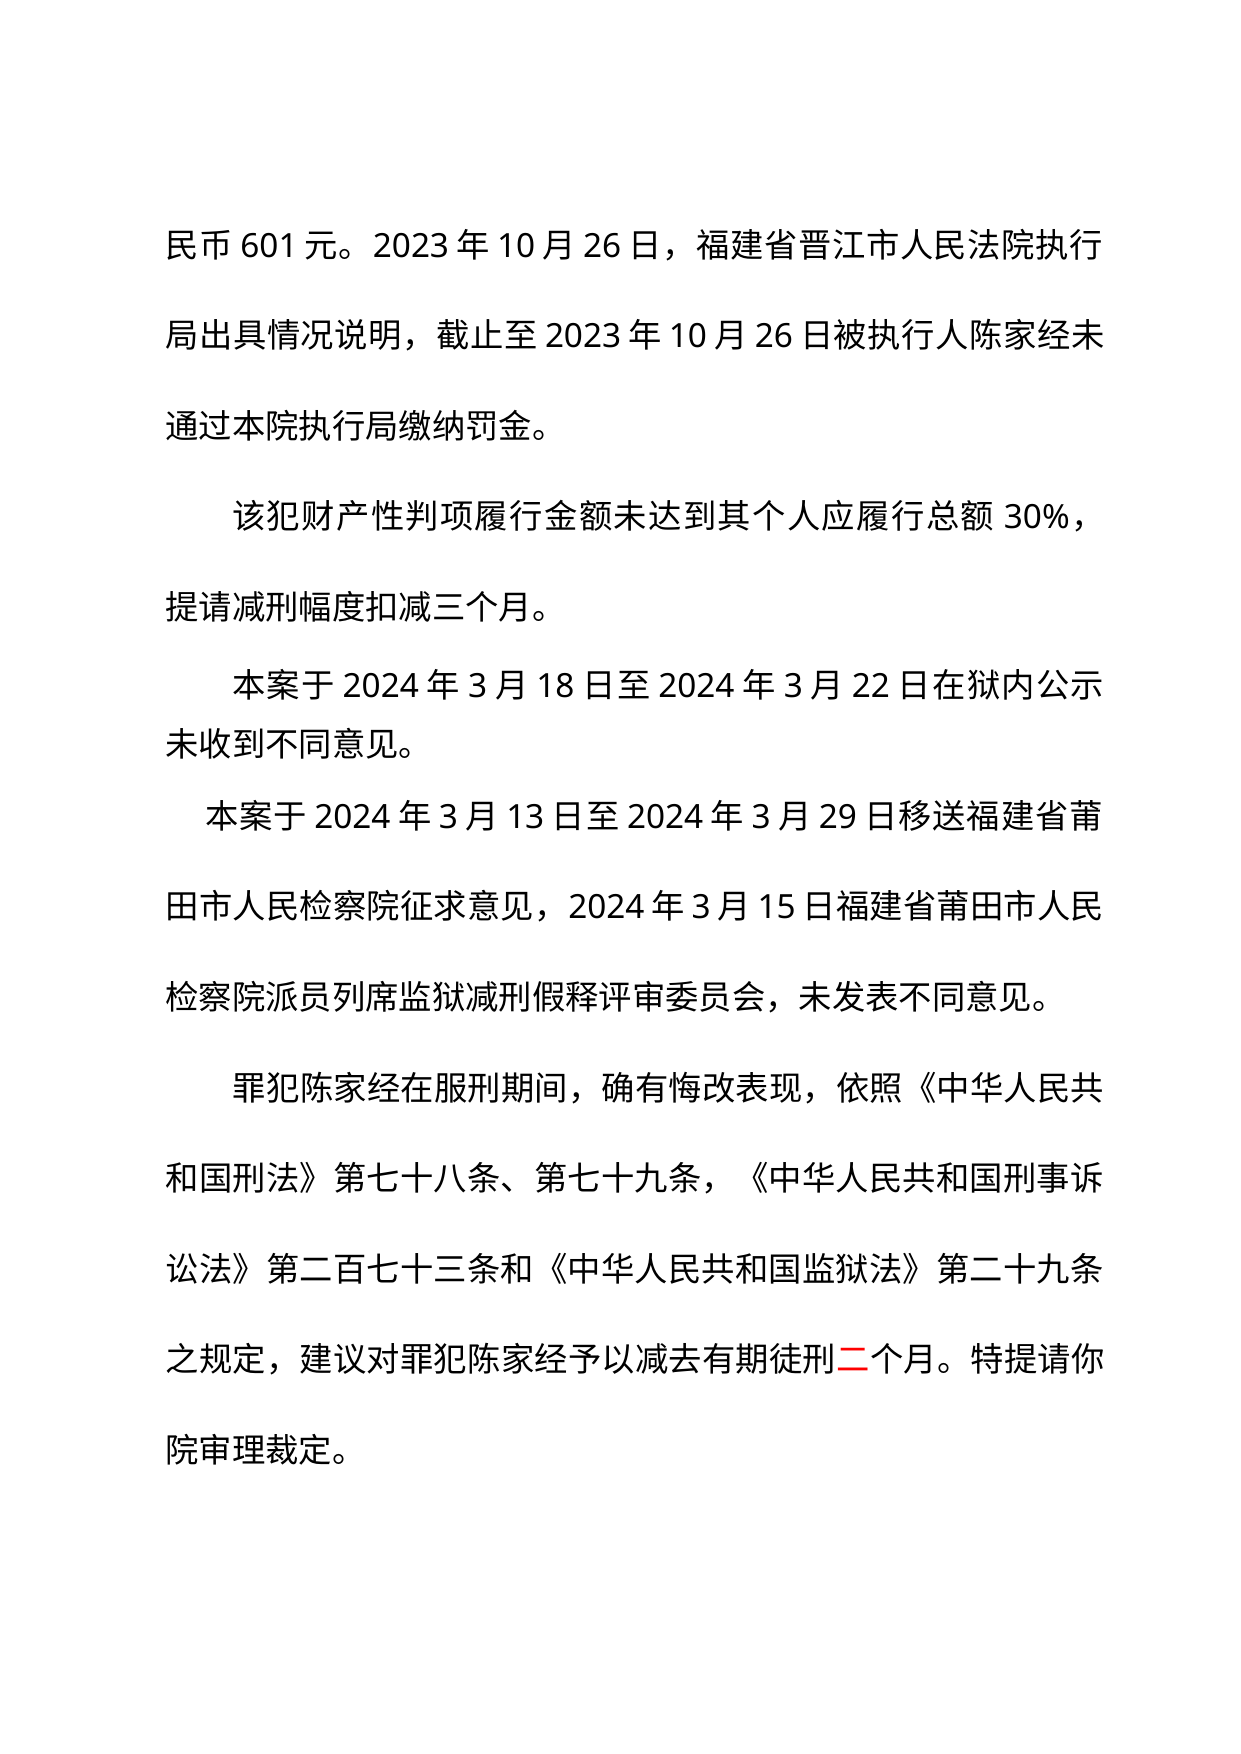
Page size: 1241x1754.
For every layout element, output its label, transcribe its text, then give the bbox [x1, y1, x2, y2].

text 本案于2024年3月13日至2024年3月29日移送福建省莆田市人民检察院征求意见，2024年3月15日福建省莆田市人民检察院派员列席监狱减刑假释评审委员会，未发表不同意见。 [165, 768, 1104, 1040]
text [165, 197, 1104, 469]
text 本案于2024年3月18日至2024年3月22日在狱内公示未收到不同意见。 [165, 650, 1104, 768]
text 罪犯陈家经在服刑期间，确有悔改表现，依照《中华人民共和国刑法》第七十八条、第七十九条，《中华人民共和国刑事诉讼法》第二百七十三条和《中华人民共和国监狱法》第二十九条之规定，建议对罪犯陈家经予以减去有期徒刑二个月。特提请你院审理裁定。 [165, 1040, 1104, 1493]
text 该犯财产性判项履行金额未达到其个人应履行总额30%，提请减刑幅度扣减三个月。 [165, 469, 1104, 650]
